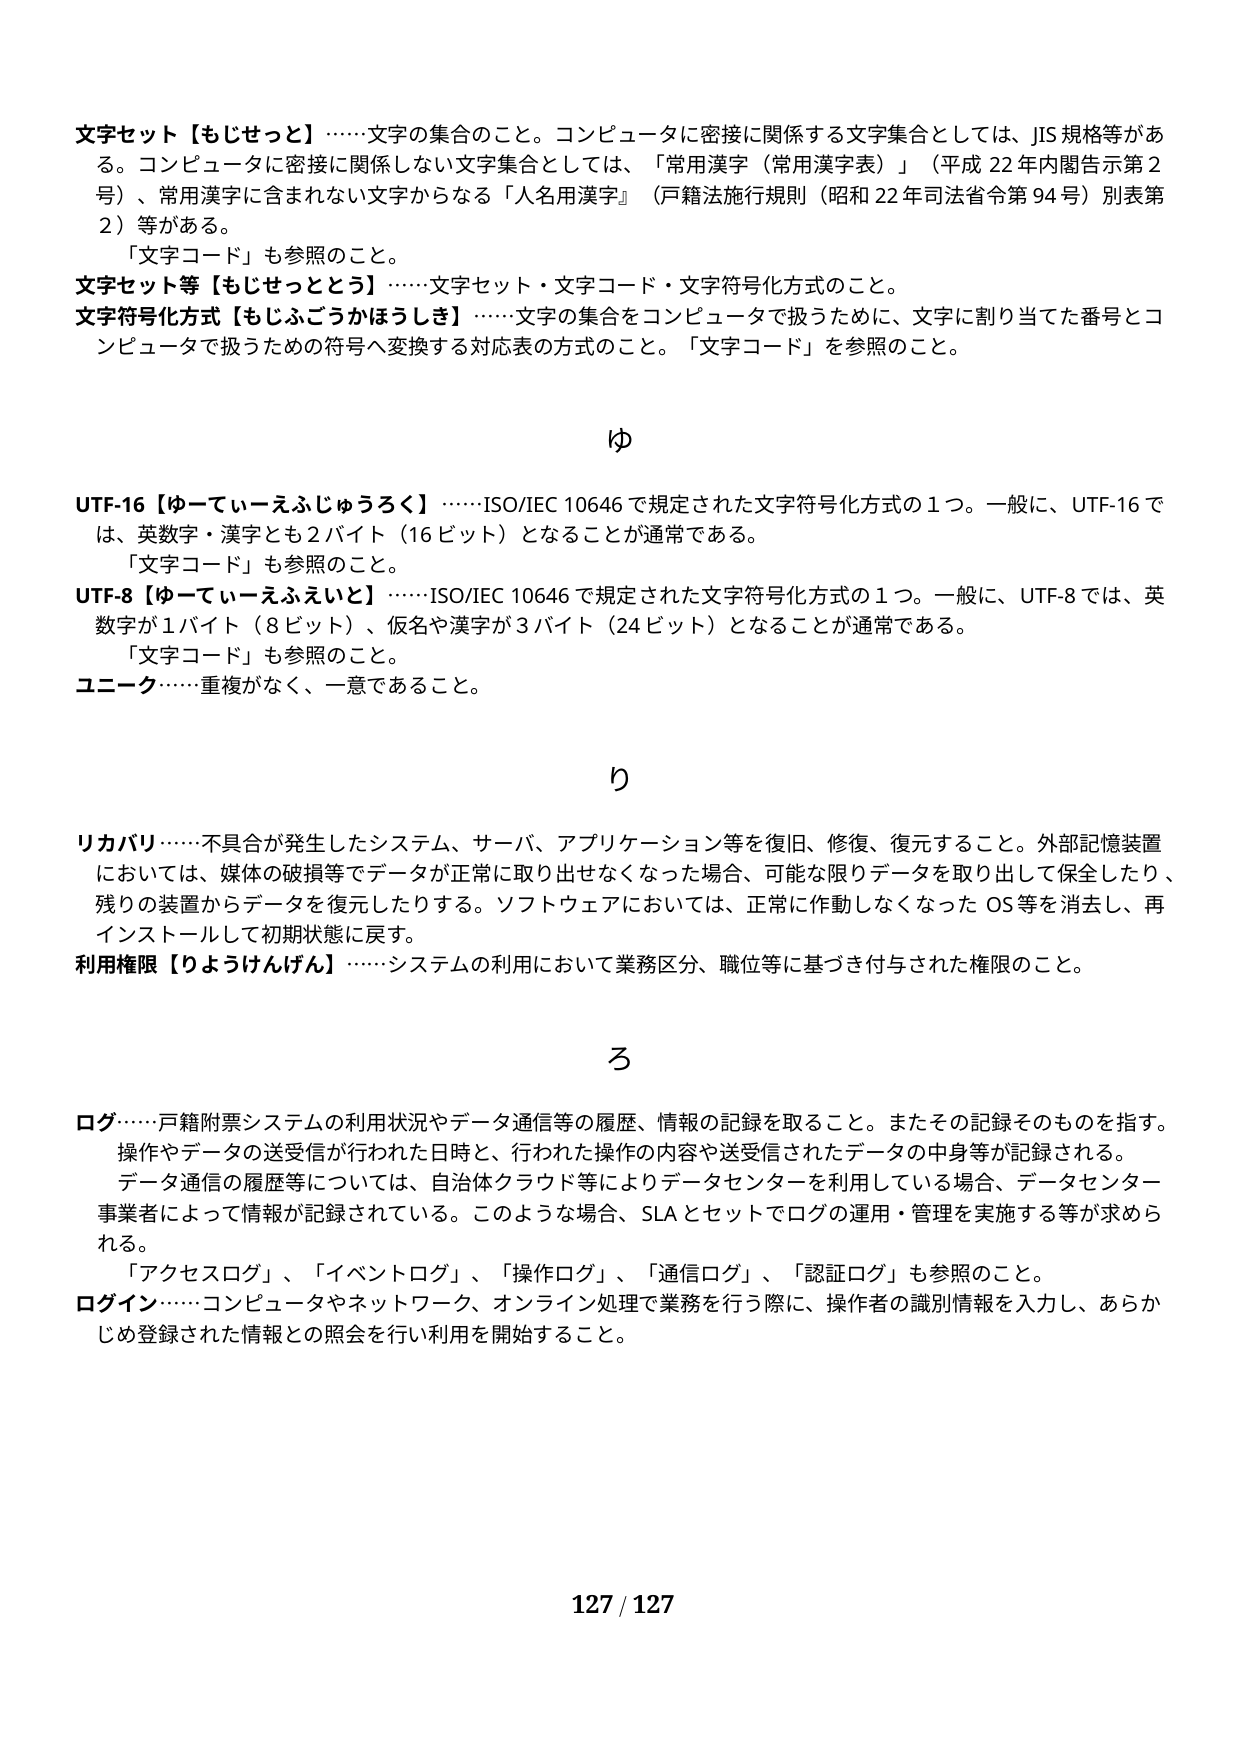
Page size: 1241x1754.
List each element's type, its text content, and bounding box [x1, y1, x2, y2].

text 利用権限【りようけんげん】……システムの利用において業務区分、職位等に基づき付与された権限のこと。 [75, 948, 1165, 979]
text UTF-16【ゆーてぃーえふじゅうろく】……ISO/IEC 10646で規定された文字符号化方式の１つ。一般に、UTF-16では、英数字・漢字とも２バイト（16ビット）となることが通常である。 [75, 488, 1165, 549]
text 「文字コード」も参照のこと。 [97, 639, 1165, 670]
text データ通信の履歴等については、自治体クラウド等によりデータセンターを利用している場合、データセンター事業者によって情報が記録されている。このような場合、SLAとセットでログの運用・管理を実施する等が求められる。 [97, 1167, 1165, 1257]
text UTF-8【ゆーてぃーえふえいと】……ISO/IEC 10646で規定された文字符号化方式の１つ。一般に、UTF-8では、英数字が１バイト（８ビット）、仮名や漢字が３バイト（24ビット）となることが通常である。 [75, 579, 1165, 639]
text り [75, 757, 1165, 799]
text 文字セット【もじせっと】……文字の集合のこと。コンピュータに密接に関係する文字集合としては、JIS規格等がある。コンピュータに密接に関係しない文字集合としては、「常用漢字（常用漢字表）」（平成22年内閣告示第２号）、常用漢字に含まれない文字からなる「人名用漢字』（戸籍法施行規則（昭和22年司法省令第94号）別表第２）等がある。 [75, 118, 1165, 239]
text ろ [75, 1036, 1165, 1078]
text ログイン……コンピュータやネットワーク、オンライン処理で業務を行う際に、操作者の識別情報を入力し、あらかじめ登録された情報との照会を行い利用を開始すること。 [75, 1288, 1165, 1348]
text 「文字コード」も参照のこと。 [97, 549, 1165, 579]
text ログ……戸籍附票システムの利用状況やデータ通信等の履歴、情報の記録を取ること。またその記録そのものを指す。 [75, 1106, 1165, 1136]
text 「文字コード」も参照のこと。 [97, 239, 1165, 270]
text 文字セット等【もじせっととう】……文字セット・文字コード・文字符号化方式のこと。 [75, 270, 1165, 300]
text ユニーク……重複がなく、一意であること。 [75, 670, 1165, 700]
text 「アクセスログ」、「イベントログ」、「操作ログ」、「通信ログ」、「認証ログ」も参照のこと。 [97, 1257, 1165, 1288]
text リカバリ……不具合が発生したシステム、サーバ、アプリケーション等を復旧、修復、復元すること。外部記憶装置においては、媒体の破損等でデータが正常に取り出せなくなった場合、可能な限りデータを取り出して保全したり、残りの装置からデータを復元したりする。ソフトウェアにおいては、正常に作動しなくなったOS等を消去し、再インストールして初期状態に戻す。 [75, 827, 1165, 948]
text 操作やデータの送受信が行われた日時と、行われた操作の内容や送受信されたデータの中身等が記録される。 [97, 1136, 1165, 1167]
text 文字符号化方式【もじふごうかほうしき】……文字の集合をコンピュータで扱うために、文字に割り当てた番号とコンピュータで扱うための符号へ変換する対応表の方式のこと。「文字コード」を参照のこと。 [75, 300, 1165, 360]
text ゆ [75, 417, 1165, 459]
